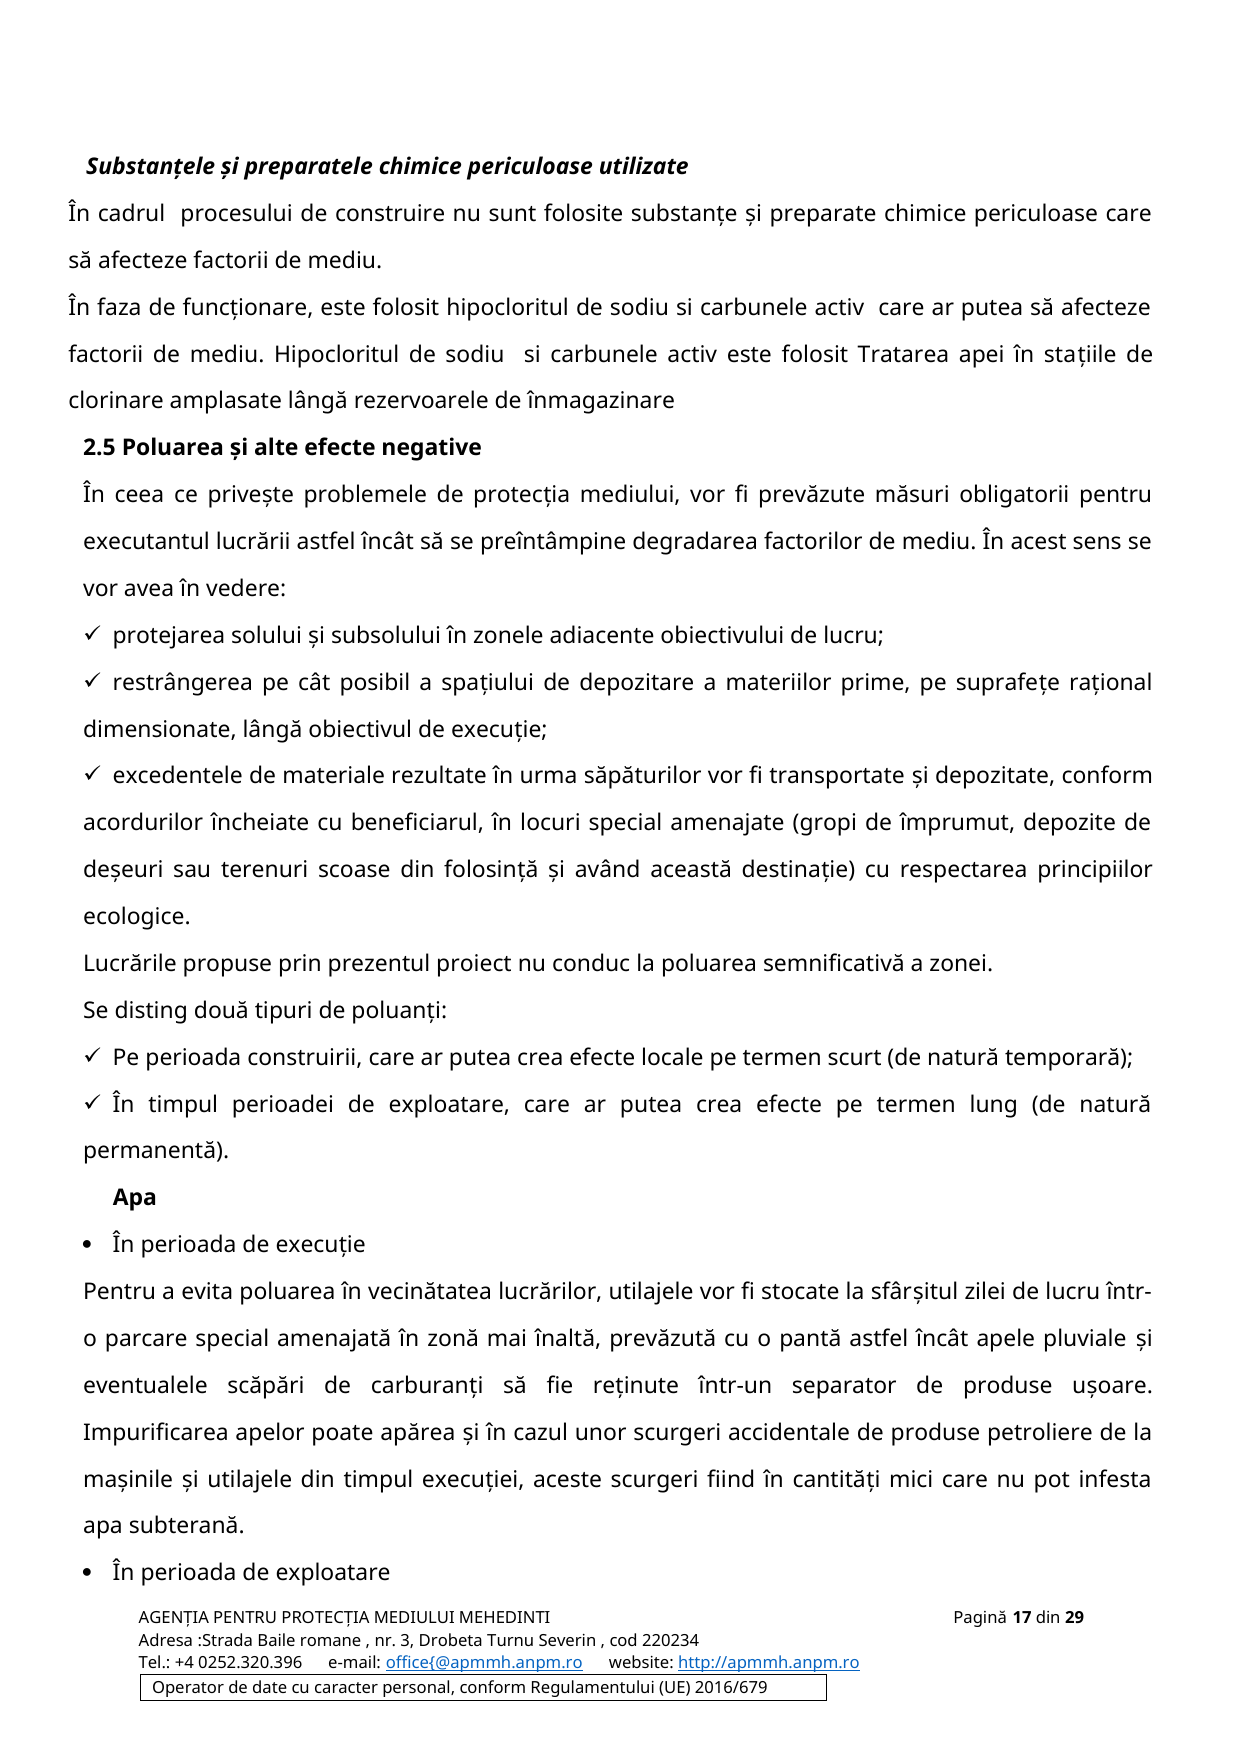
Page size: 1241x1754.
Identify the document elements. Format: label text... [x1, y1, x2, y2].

list În perioada de execuţie [83, 1228, 1153, 1259]
list restrângerea pe cât posibil a spaţiului de depozitare a materiilor prime, pe suprafeţe raţional dimensionate, lângă obiectivul de execuţie; [83, 666, 1153, 744]
list În perioada de exploatare [83, 1556, 1153, 1587]
text Pentru a evita poluarea în vecinătatea lucrărilor, utilajele vor fi stocate la sfârşitul zilei de lucru într-o parcare special amenajată în zonă mai înaltă, prevăzută cu o pantă astfel încât apele pluviale şi eventualele scăpări de carburanţi să fie reţinute într-un separator de produse uşoare. Impurificarea apelor poate apărea şi în cazul unor scurgeri accidentale de produse petroliere de la maşinile şi utilajele din timpul execuţiei, aceste scurgeri fiind în cantităţi mici care nu pot infesta apa subterană. [83, 1275, 1153, 1541]
text În faza de funcționare, este folosit hipocloritul de sodiu si carbunele activ care ar putea să afecteze factorii de mediu. Hipocloritul de sodiu si carbunele activ este folosit Tratarea apei în staţiile de clorinare amplasate lângă rezervoarele de înmagazinare [68, 291, 1153, 416]
text Se disting două tipuri de poluanţi: [83, 994, 1153, 1025]
text Substanțele și preparatele chimice periculoase utilizate [68, 150, 1153, 181]
text Lucrările propuse prin prezentul proiect nu conduc la poluarea semnificativă a zonei. [83, 947, 1153, 978]
list Pe perioada construirii, care ar putea crea efecte locale pe termen scurt (de natură temporară); [83, 1041, 1153, 1072]
list În timpul perioadei de exploatare, care ar putea crea efecte pe termen lung (de natură permanentă). [83, 1087, 1153, 1166]
text În ceea ce priveşte problemele de protecţia mediului, vor fi prevăzute măsuri obligatorii pentru executantul lucrării astfel încât să se preîntâmpine degradarea factorilor de mediu. În acest sens se vor avea în vedere: [83, 478, 1153, 603]
text Apa [83, 1181, 1153, 1212]
list 2.5 Poluarea și alte efecte negative [83, 431, 1153, 462]
list protejarea solului şi subsolului în zonele adiacente obiectivului de lucru; [83, 619, 1153, 650]
list excedentele de materiale rezultate în urma săpăturilor vor fi transportate şi depozitate, conform acordurilor încheiate cu beneficiarul, în locuri special amenajate (gropi de împrumut, depozite de deşeuri sau terenuri scoase din folosinţă şi având această destinaţie) cu respectarea principiilor ecologice. [83, 759, 1153, 931]
text În cadrul procesului de construire nu sunt folosite substanțe și preparate chimice periculoase care să afecteze factorii de mediu. [68, 197, 1153, 275]
